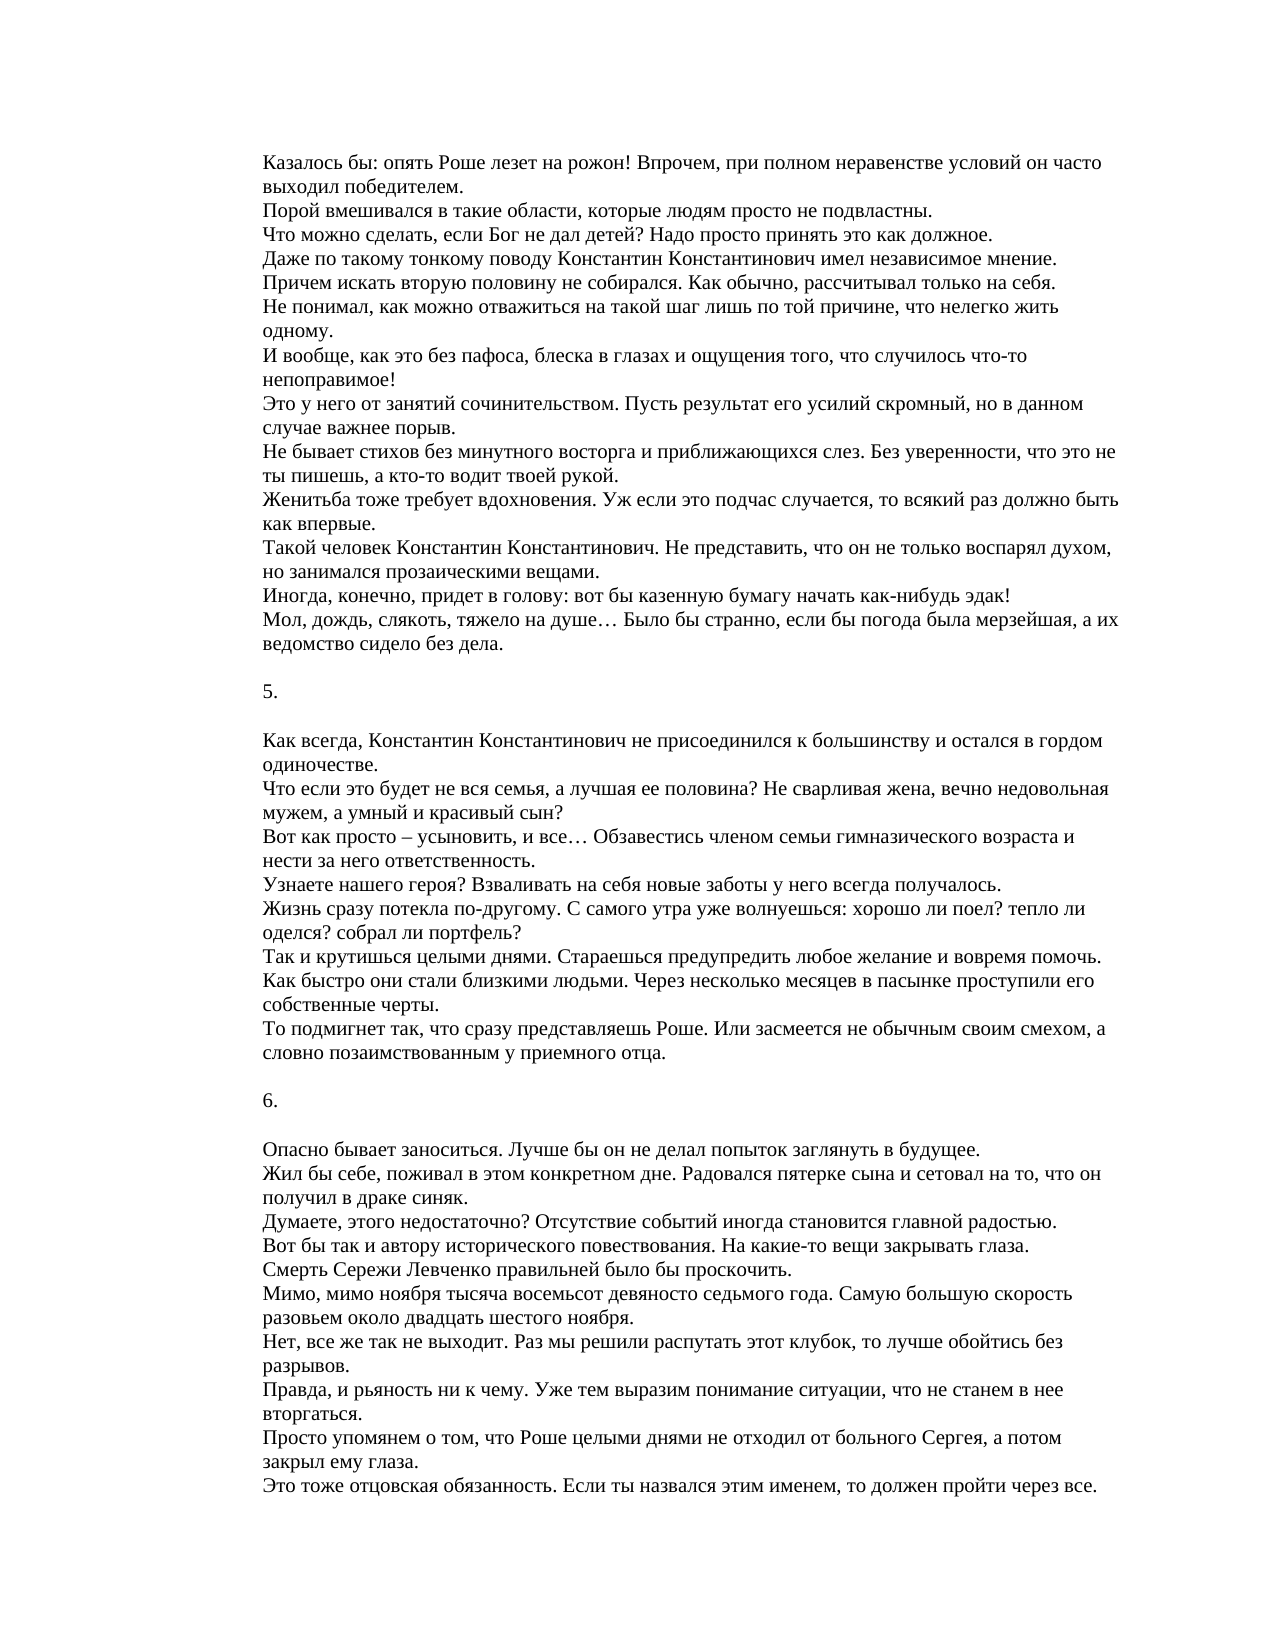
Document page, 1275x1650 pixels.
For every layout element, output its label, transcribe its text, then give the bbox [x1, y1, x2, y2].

text Мимо, мимо ноября тысяча восемьсот девяносто седьмого года. Самую большую скорость разовьем около двадцать шестого ноября. [262, 1281, 1125, 1329]
text Так и крутишься целыми днями. Стараешься предупредить любое желание и вовремя помочь. [262, 944, 1125, 968]
text Такой человек Константин Константинович. Не представить, что он не только воспарял духом, но занимался прозаическими вещами. [262, 535, 1125, 583]
text Жил бы себе, поживал в этом конкретном дне. Радовался пятерке сына и сетовал на то, что он получил в драке синяк. [262, 1161, 1125, 1209]
text Причем искать вторую половину не собирался. Как обычно, рассчитывал только на себя. [262, 270, 1125, 294]
text Нет, все же так не выходит. Раз мы решили распутать этот клубок, то лучше обойтись без разрывов. [262, 1329, 1125, 1377]
text Смерть Сережи Левченко правильней было бы проскочить. [262, 1257, 1125, 1281]
text Женитьба тоже требует вдохновения. Уж если это подчас случается, то всякий раз должно быть как впервые. [262, 487, 1125, 535]
text Казалось бы: опять Роше лезет на рожон! Впрочем, при полном неравенстве условий он часто выходил победителем. [262, 150, 1125, 198]
text Порой вмешивался в такие области, которые людям просто не подвластны. [262, 198, 1125, 222]
text Что если это будет не вся семья, а лучшая ее половина? Не сварливая жена, вечно недовольная мужем, а умный и красивый сын? [262, 776, 1125, 824]
text Просто упомянем о том, что Роше целыми днями не отходил от больного Сергея, а потом закрыл ему глаза. [262, 1425, 1125, 1473]
text Это тоже отцовская обязанность. Если ты назвался этим именем, то должен пройти через все. [262, 1473, 1125, 1497]
text Не бывает стихов без минутного восторга и приближающихся слез. Без уверенности, что это не ты пишешь, а кто-то водит твоей рукой. [262, 439, 1125, 487]
text Как быстро они стали близкими людьми. Через несколько месяцев в пасынке проступили его собственные черты. [262, 968, 1125, 1016]
text Как всегда, Константин Константинович не присоединился к большинству и остался в гордом одиночестве. [262, 727, 1125, 776]
text Узнаете нашего героя? Взваливать на себя новые заботы у него всегда получалось. [262, 872, 1125, 896]
text Мол, дождь, слякоть, тяжело на душе… Было бы странно, если бы погода была мерзейшая, а их ведомство сидело без дела. [262, 607, 1125, 655]
text Не понимал, как можно отважиться на такой шаг лишь по той причине, что нелегко жить одному. [262, 294, 1125, 342]
text 6. [262, 1088, 1125, 1112]
text Жизнь сразу потекла по-другому. С самого утра уже волнуешься: хорошо ли поел? тепло ли оделся? собрал ли портфель? [262, 896, 1125, 944]
text 5. [262, 679, 1125, 703]
text Вот бы так и автору исторического повествования. На какие-то вещи закрывать глаза. [262, 1233, 1125, 1257]
text Что можно сделать, если Бог не дал детей? Надо просто принять это как должное. [262, 222, 1125, 246]
text Опасно бывает заноситься. Лучше бы он не делал попыток заглянуть в будущее. [262, 1137, 1125, 1161]
text Правда, и рьяность ни к чему. Уже тем выразим понимание ситуации, что не станем в нее вторгаться. [262, 1377, 1125, 1425]
text И вообще, как это без пафоса, блеска в глазах и ощущения того, что случилось что-то непоправимое! [262, 342, 1125, 391]
text Думаете, этого недостаточно? Отсутствие событий иногда становится главной радостью. [262, 1209, 1125, 1233]
text Это у него от занятий сочинительством. Пусть результат его усилий скромный, но в данном случае важнее порыв. [262, 391, 1125, 439]
text Иногда, конечно, придет в голову: вот бы казенную бумагу начать как-нибудь эдак! [262, 583, 1125, 607]
text То подмигнет так, что сразу представляешь Роше. Или засмеется не обычным своим смехом, а словно позаимствованным у приемного отца. [262, 1016, 1125, 1064]
text Вот как просто – усыновить, и все… Обзавестись членом семьи гимназического возраста и нести за него ответственность. [262, 824, 1125, 872]
text Даже по такому тонкому поводу Константин Константинович имел независимое мнение. [262, 246, 1125, 270]
